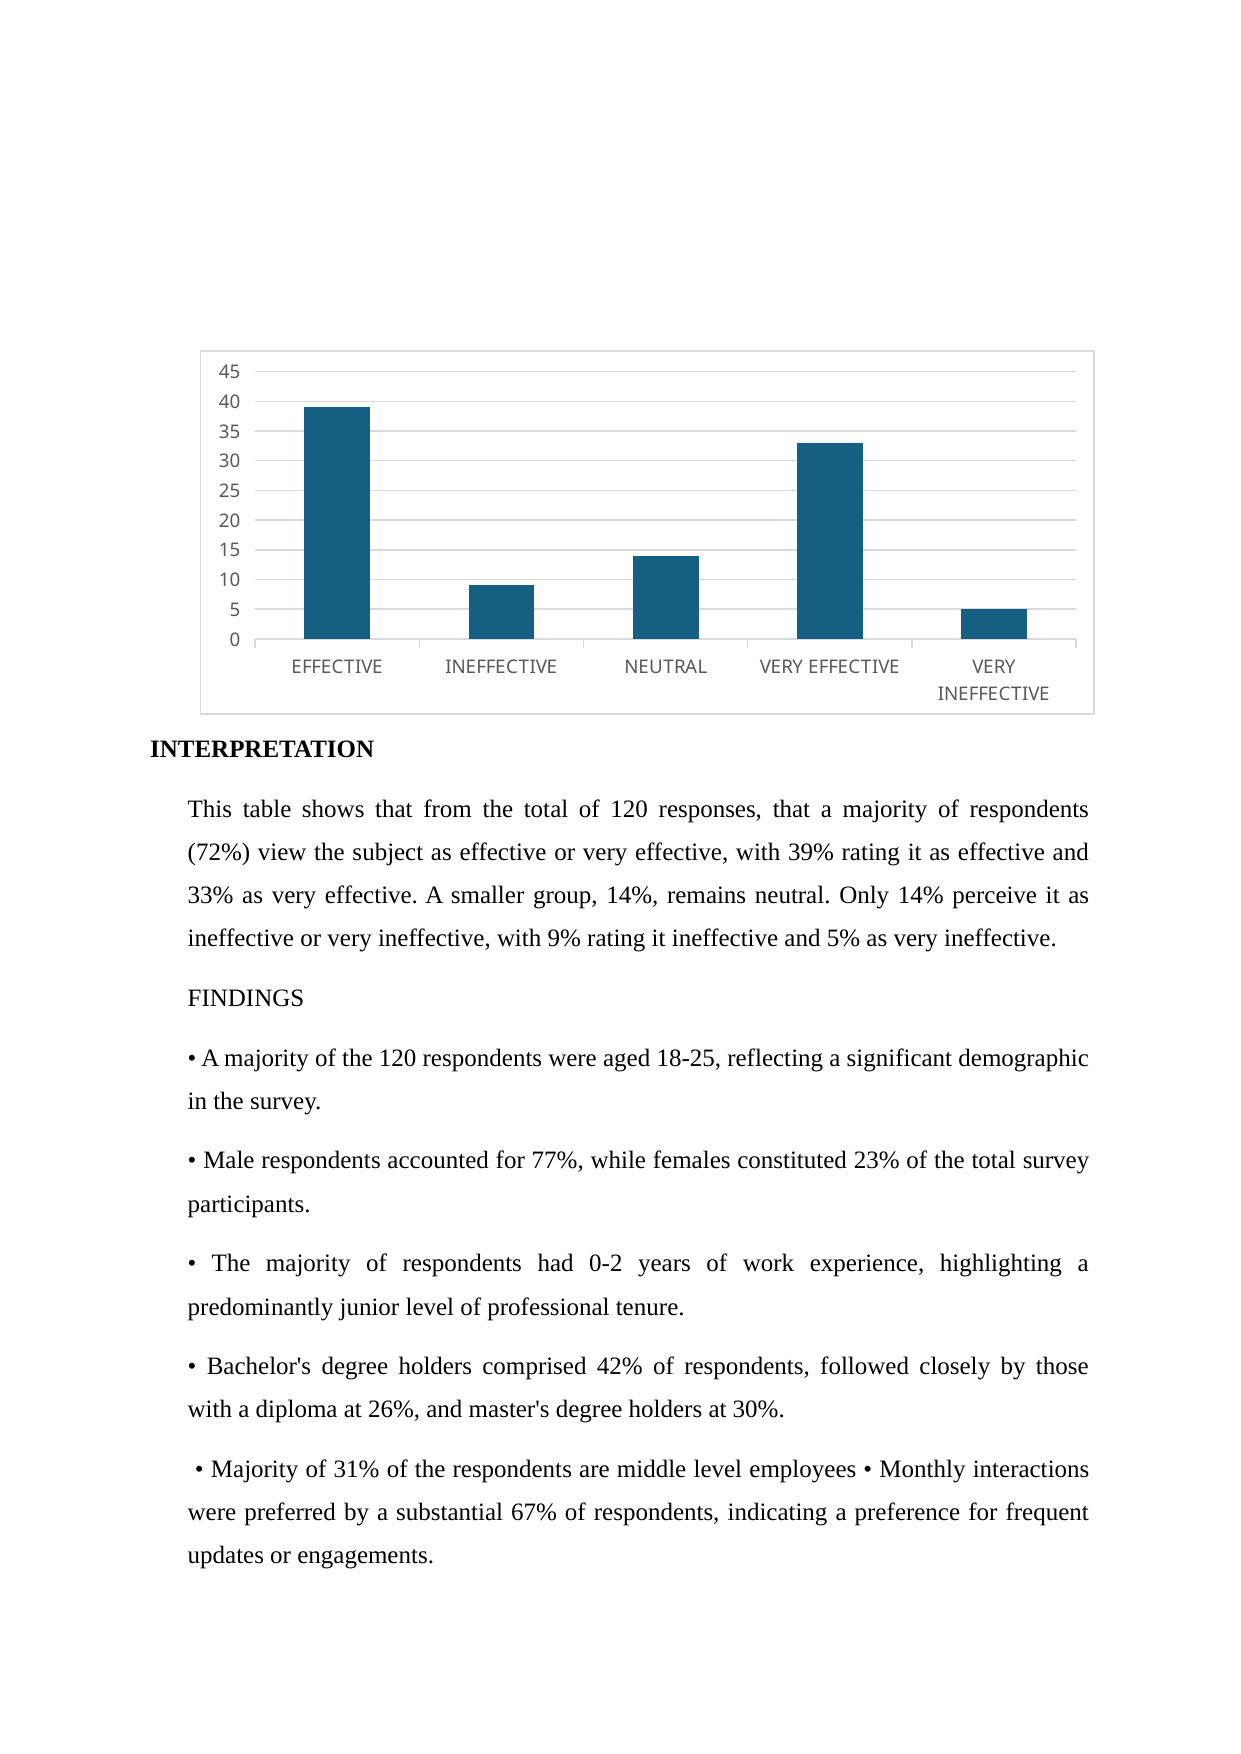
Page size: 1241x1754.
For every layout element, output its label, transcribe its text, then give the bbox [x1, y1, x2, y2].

text • Bachelor's degree holders comprised 42% of respondents, followed closely by those with a diploma at 26%, and master's degree holders at 30%. [187, 1351, 1090, 1423]
text INTERPRETATION [150, 352, 1090, 763]
text • A majority of the 120 respondents were aged 18-25, reflecting a significant demographic in the survey. [187, 1043, 1090, 1114]
text • Majority of 31% of the respondents are middle level employees • Monthly interactions were preferred by a substantial 67% of respondents, indicating a preference for frequent updates or engagements. [187, 1454, 1090, 1569]
text This table shows that from the total of 120 responses, that a majority of respondents (72%) view the subject as effective or very effective, with 39% rating it as effective and 33% as very effective. A smaller group, 14%, remains neutral. Only 14% perceive it as ineffective or very ineffective, with 9% rating it ineffective and 5% as very ineffective. [187, 794, 1090, 952]
text • Male respondents accounted for 77%, while females constituted 23% of the total survey participants. [187, 1146, 1090, 1217]
text FINDINGS [187, 983, 1090, 1012]
text • The majority of respondents had 0-2 years of work experience, highlighting a predominantly junior level of professional tenure. [187, 1248, 1090, 1320]
